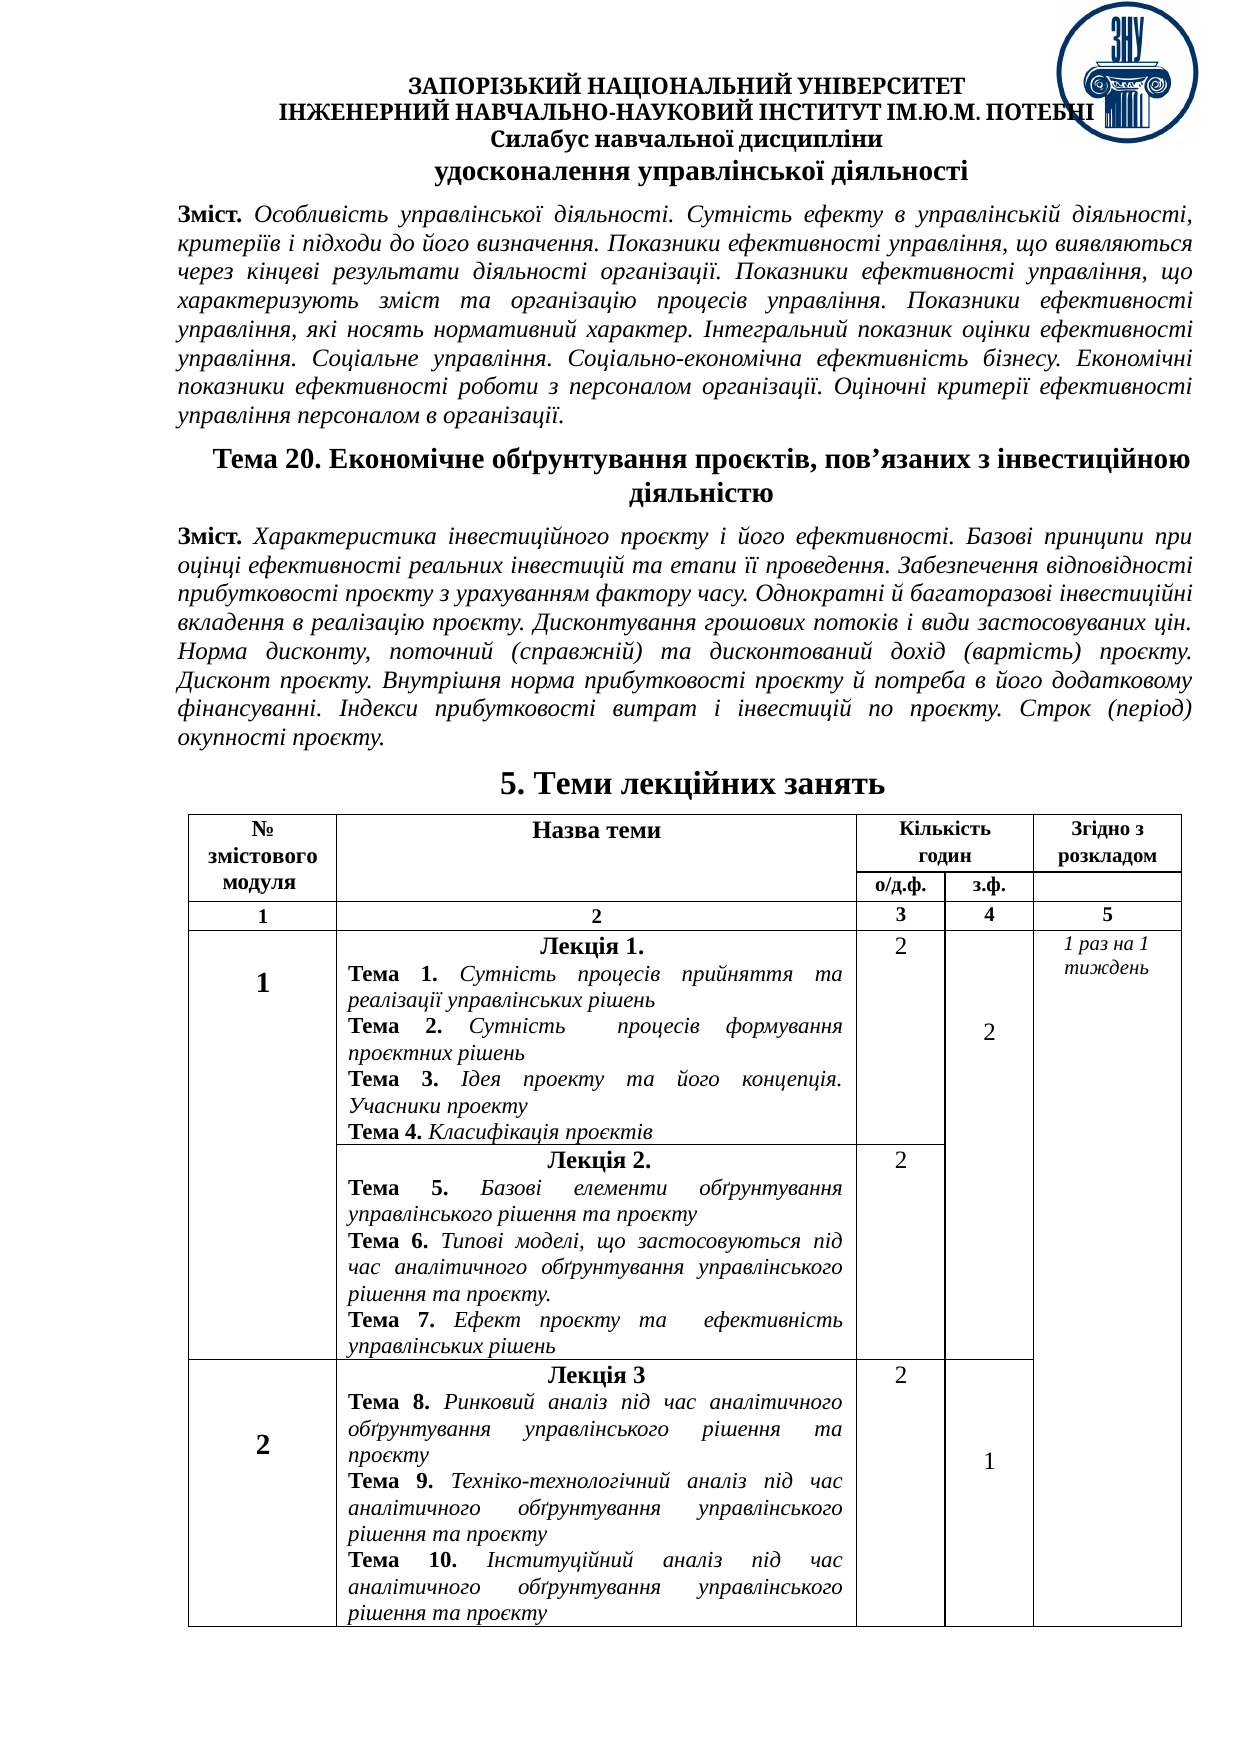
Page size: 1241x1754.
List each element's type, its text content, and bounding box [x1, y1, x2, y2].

text 5. Теми лекційних занять [189, 763, 1196, 802]
table_cell Лекція 1. Тема 1. Сутність процесів прийняття та реалізації управлінських рішень Тема 2. Сутність процесів формування проєктних рішень Тема 3. Ідея проекту та його концепція. Учасники проекту Тема 4. Класифікація проєктів [337, 931, 856, 1144]
table_cell 2 [189, 1360, 336, 1626]
table_header Назва теми [337, 815, 856, 901]
table_cell 2 [946, 931, 1033, 1359]
table_cell 2 [857, 1145, 944, 1359]
table_cell 1 [946, 1360, 1033, 1626]
table_cell 5 [1034, 902, 1181, 930]
table_cell 4 [946, 902, 1033, 930]
text Зміст. Особливість управлінської діяльності. Сутність ефекту в управлінській діяльності, критеріїв і підходи до його визначення. Показники ефективності управління, що виявляються через кінцеві результати діяльності організації. Показники ефективності управління, що характеризують зміст та організацію процесів управління. Показники ефективності управління, які носять нормативний характер. Інтегральний показник оцінки ефективності управління. Соціальне управління. Соціально-економічна ефективність бізнесу. Економічні показники ефективності роботи з персоналом організації. Оціночні критерії ефективності управління персоналом в організації. [177, 199, 1196, 429]
table_header № змістового модуля [189, 815, 336, 901]
table_cell [1034, 873, 1181, 901]
table_header Кількість годин [857, 815, 1033, 871]
table_cell о/д.ф. [857, 873, 944, 901]
table_cell з.ф. [946, 873, 1033, 901]
table_cell 2 [857, 1360, 944, 1626]
table_cell 2 [857, 931, 944, 1144]
table_cell 1 раз на 1 тиждень [1034, 931, 1181, 1626]
text Зміст. Характеристика інвестиційного проєкту і його ефективності. Базові принципи при оцінці ефективності реальних інвестицій та етапи її проведення. Забезпечення відповідності прибутковості проєкту з урахуванням фактору часу. Однократні й багаторазові інвестиційні вкладення в реалізацію проєкту. Дисконтування грошових потоків і види застосовуваних цін. Норма дисконту, поточний (справжній) та дисконтований дохід (вартість) проєкту. Дисконт проєкту. Внутрішня норма прибутковості проєкту й потреба в його додатковому фінансуванні. Індекси прибутковості витрат і інвестицій по проєкту. Строк (період) окупності проєкту. [177, 521, 1196, 751]
table_cell Лекція 2. Тема 5. Базові елементи обґрунтування управлінського рішення та проєкту Тема 6. Типові моделі, що застосовуються під час аналітичного обґрунтування управлінського рішення та проєкту. Тема 7. Ефект проєкту та ефективність управлінських рішень [337, 1145, 856, 1359]
text Тема 19. Економічне обґрунтування проєктів, спрямованих на удосконалення управлінської діяльності [207, 153, 1196, 186]
picture [1054, 0, 1200, 145]
table_header Згідно з розкладом [1034, 815, 1181, 871]
table_cell 3 [857, 902, 944, 930]
table_cell 2 [337, 902, 856, 930]
text Тема 20. Економічне обґрунтування проєктів, пов’язаних з інвестиційною діяльністю [207, 441, 1196, 508]
table_cell 1 [189, 902, 336, 930]
table_cell 1 [189, 931, 336, 1359]
